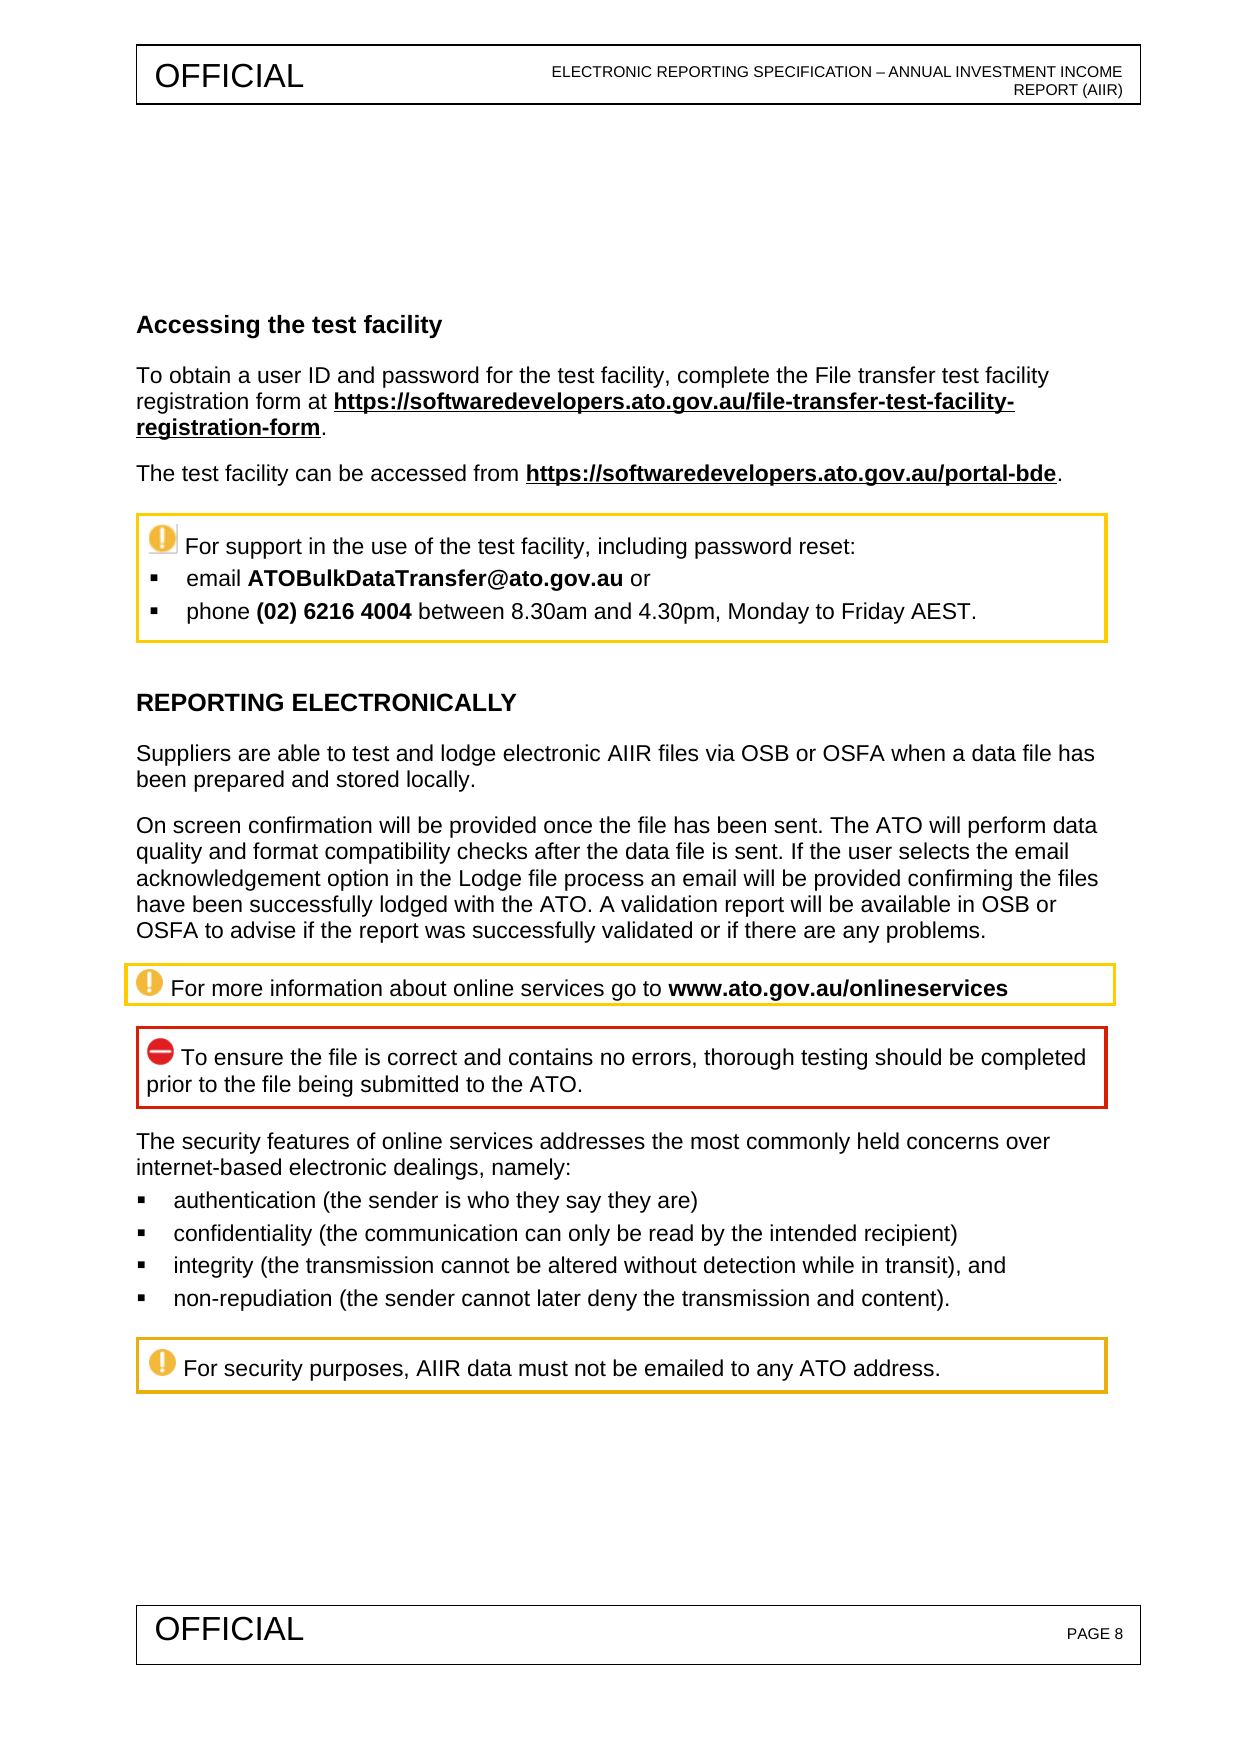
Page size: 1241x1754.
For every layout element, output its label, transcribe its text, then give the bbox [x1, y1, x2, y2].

list integrity (the transmission cannot be altered without detection while in transit), and [136, 1252, 1104, 1278]
text Suppliers are able to test and lodge electronic AIIR files via OSB or OSFA when a data file has been prepared and stored locally. [136, 740, 1104, 793]
table_header To ensure the file is correct and contains no errors, thorough testing should be completed prior to the file being submitted to the ATO. [139, 1029, 1104, 1106]
list confidentiality (the communication can only be read by the intended recipient) [136, 1219, 1104, 1246]
picture [146, 1037, 175, 1066]
text The test facility can be accessed from https://softwaredevelopers.ato.gov.au/portal-bde. [136, 460, 1104, 486]
picture [148, 524, 179, 555]
text Accessing the test facility [136, 310, 1104, 339]
text For more information about online services go to www.ato.gov.au/onlineservices [128, 966, 1113, 1003]
table_header For security purposes, AIIR data must not be emailed to any ATO address. [139, 1340, 1104, 1390]
list non-repudiation (the sender cannot later deny the transmission and content). [136, 1285, 1104, 1311]
text The security features of online services addresses the most commonly held concerns over internet-based electronic dealings, namely: [136, 1128, 1104, 1181]
list authentication (the sender is who they say they are) [136, 1187, 1104, 1213]
table_header For support in the use of the test facility, including password reset: email ATOBulkDataTransfer@ato.gov.au or phone (02) 6216 4004 between 8.30am and 4.30pm, Monday to Friday AEST. [139, 516, 1104, 639]
text On screen confirmation will be provided once the file has been sent. The ATO will perform data quality and format compatibility checks after the data file is sent. If the user selects the email acknowledgement option in the Lodge file process an email will be provided confirming the files have been successfully lodged with the ATO. A validation report will be available in OSB or OSFA to advise if the report was successfully validated or if there are any problems. [136, 812, 1104, 944]
picture [148, 1348, 177, 1377]
text To obtain a user ID and password for the test facility, complete the File transfer test facility registration form at https://softwaredevelopers.ato.gov.au/file-transfer-test-facility-registration-form. [136, 362, 1104, 441]
text Reporting Electronically [136, 688, 1104, 717]
picture [135, 968, 164, 997]
